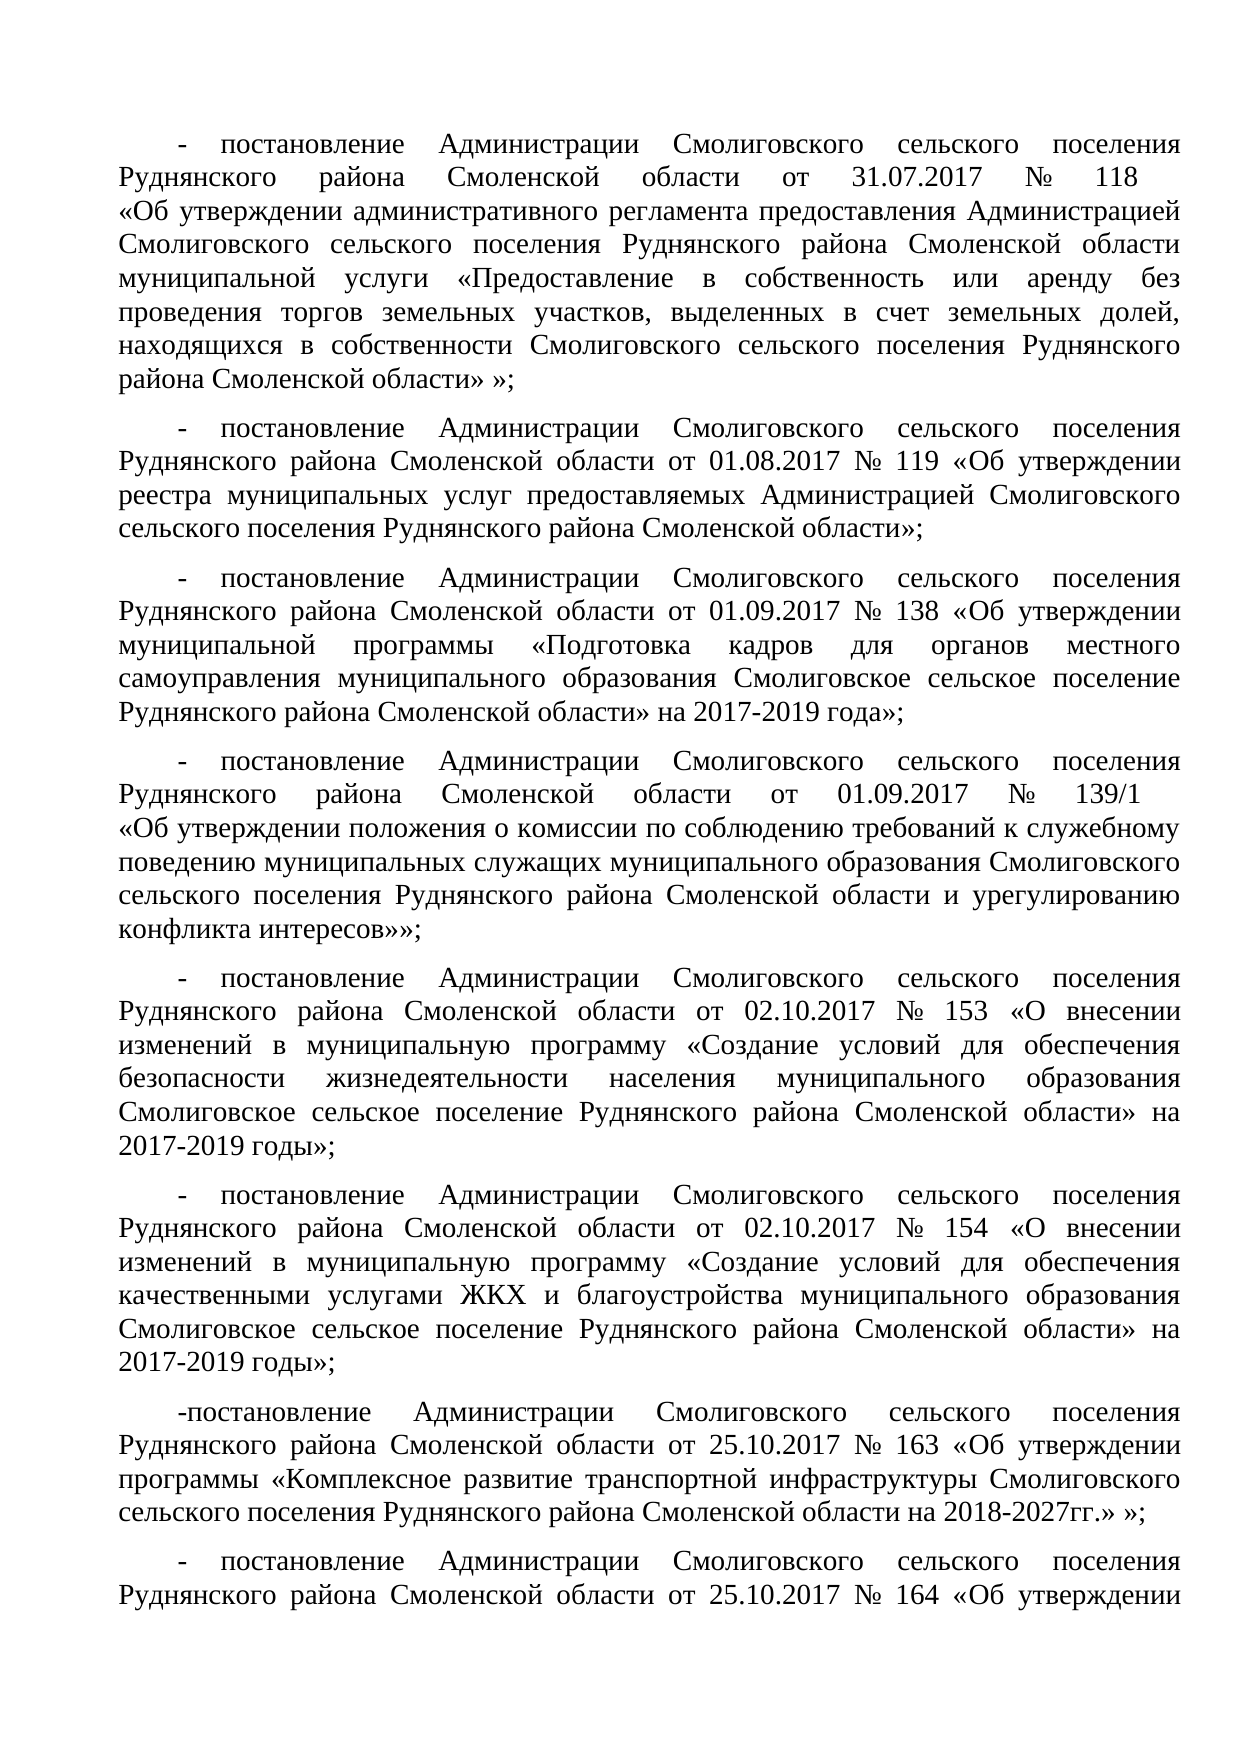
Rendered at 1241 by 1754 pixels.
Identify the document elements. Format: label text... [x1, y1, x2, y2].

table_cell - постановление Администрации Смолиговского сельского поселения Руднянского района Смоленской области от 01.09.2017 № 139/1 «Об утверждении положения о комиссии по соблюдению требований к служебному поведению муниципальных служащих муниципального образования Смолиговского сельского поселения Руднянского района Смоленской области и урегулированию конфликта интересов»»; [110, 735, 1189, 952]
table_cell - постановление Администрации Смолиговского сельского поселения Руднянского района Смоленской области от 01.08.2017 № 119 «Об утверждении реестра муниципальных услуг предоставляемых Администрацией Смолиговского сельского поселения Руднянского района Смоленской области»; [110, 402, 1189, 552]
table_cell - постановление Администрации Смолиговского сельского поселения Руднянского района Смоленской области от 02.10.2017 № 153 «О внесении изменений в муниципальную программу «Создание условий для обеспечения безопасности жизнедеятельности населения муниципального образования Смолиговское сельское поселение Руднянского района Смоленской области» на 2017-2019 годы»; [110, 952, 1189, 1169]
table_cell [110, 1536, 1189, 1618]
table_cell - постановление Администрации Смолиговского сельского поселения Руднянского района Смоленской области от 31.07.2017 № 118 «Об утверждении административного регламента предоставления Администрацией Смолиговского сельского поселения Руднянского района Смоленской области муниципальной услуги «Предоставление в собственность или аренду без проведения торгов земельных участков, выделенных в счет земельных долей, находящихся в собственности Смолиговского сельского поселения Руднянского района Смоленской области» »; [110, 118, 1189, 402]
table_cell - постановление Администрации Смолиговского сельского поселения Руднянского района Смоленской области от 02.10.2017 № 154 «О внесении изменений в муниципальную программу «Создание условий для обеспечения качественными услугами ЖКХ и благоустройства муниципального образования Смолиговское сельское поселение Руднянского района Смоленской области» на 2017-2019 годы»; [110, 1169, 1189, 1386]
table_cell -постановление Администрации Смолиговского сельского поселения Руднянского района Смоленской области от 25.10.2017 № 163 «Об утверждении программы «Комплексное развитие транспортной инфраструктуры Смолиговского сельского поселения Руднянского района Смоленской области на 2018-2027гг.» »; [110, 1386, 1189, 1536]
table_cell - постановление Администрации Смолиговского сельского поселения Руднянского района Смоленской области от 01.09.2017 № 138 «Об утверждении муниципальной программы «Подготовка кадров для органов местного самоуправления муниципального образования Смолиговское сельское поселение Руднянского района Смоленской области» на 2017-2019 года»; [110, 552, 1189, 735]
